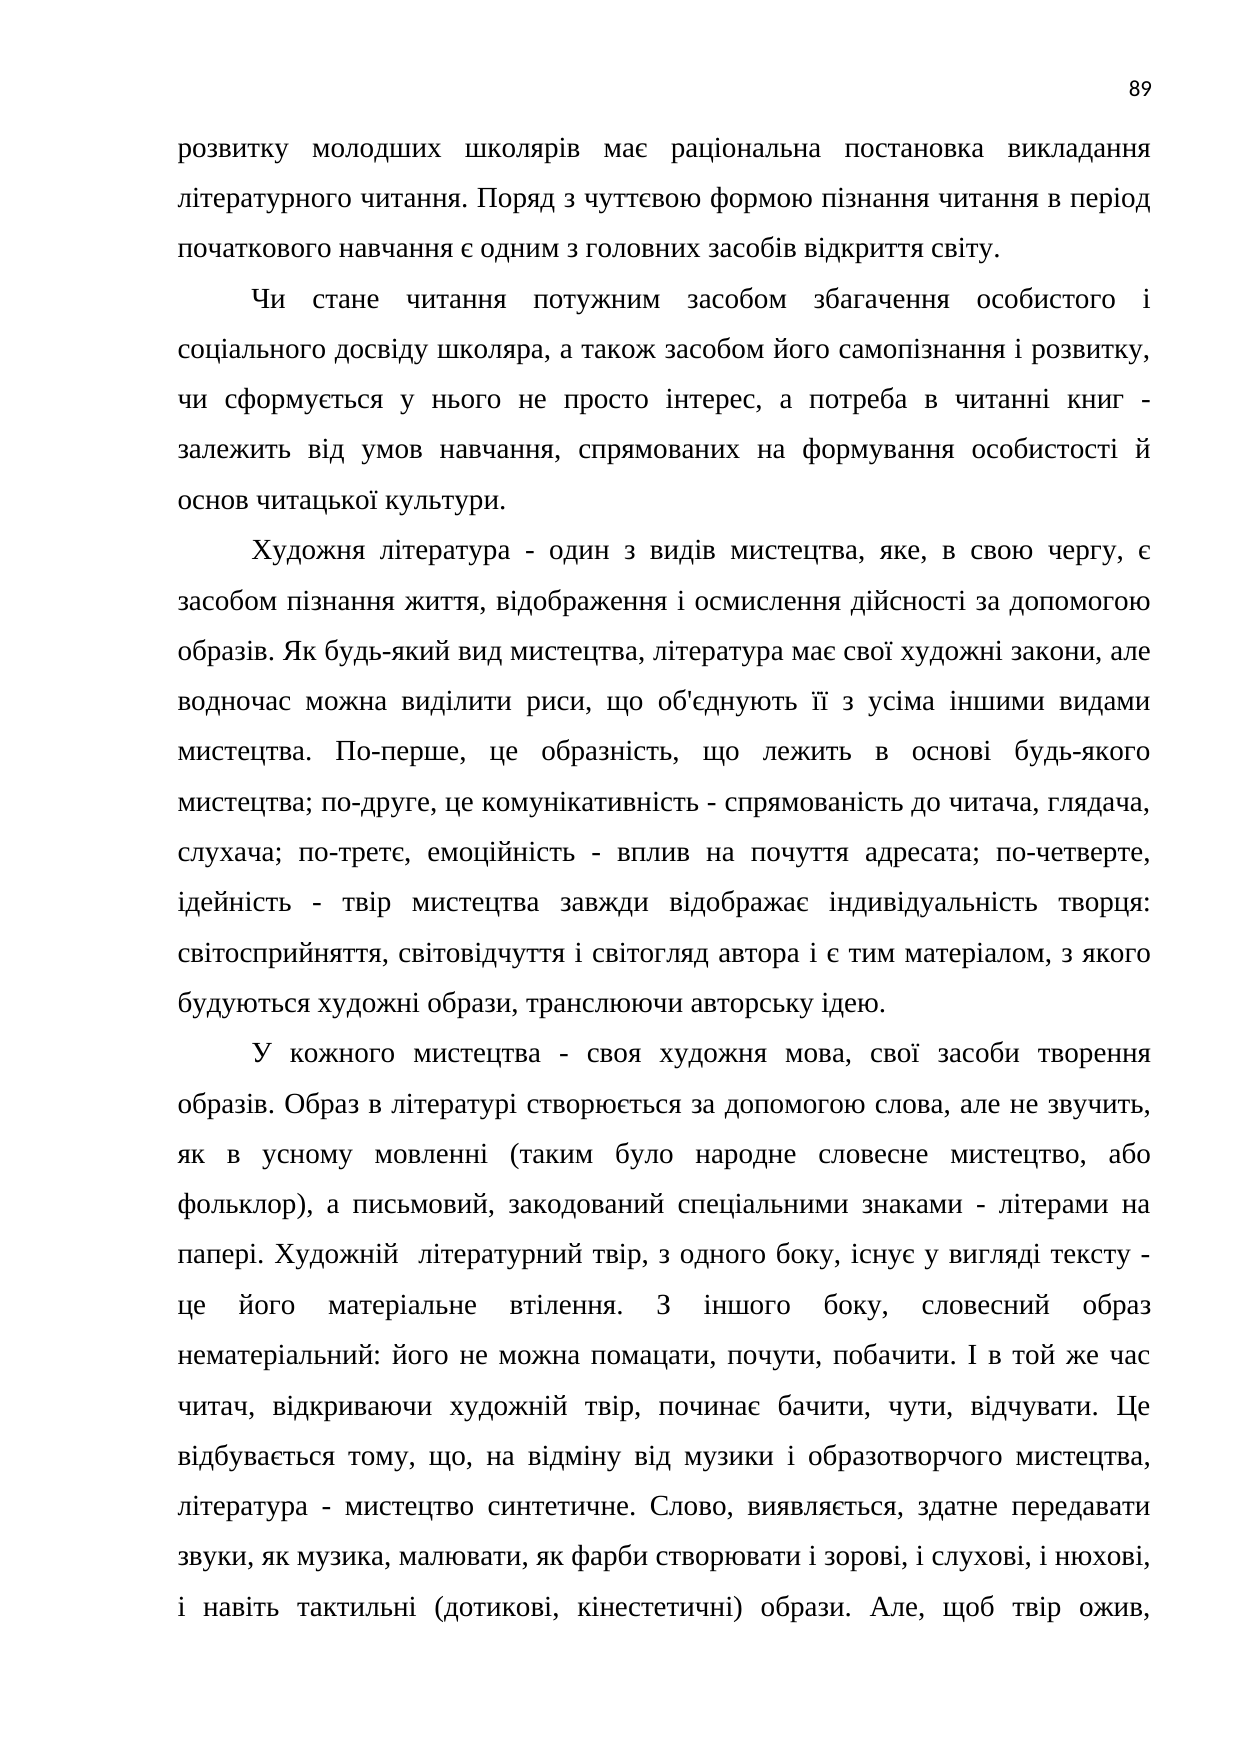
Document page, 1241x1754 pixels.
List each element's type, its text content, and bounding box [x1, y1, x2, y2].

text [177, 1035, 1152, 1622]
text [177, 130, 1152, 264]
text Чи стане читання потужним засобом збагачення особистого і соціального досвіду школяра, а також засобом його самопізнання і розвитку, чи сформується у нього не просто інтерес, а потреба в читанні книг - залежить від умов навчання, спрямованих на формування особистості й основ читацької культури. [177, 281, 1152, 516]
text Художня література - один з видів мистецтва, яке, в свою чергу, є засобом пізнання життя, відображення і осмислення дійсності за допомогою образів. Як будь-який вид мистецтва, література має свої художні закони, але водночас можна виділити риси, що об'єднують її з усіма іншими видами мистецтва. По-перше, це образність, що лежить в основі будь-якого мистецтва; по-друге, це комунікативність - спрямованість до читача, глядача, слухача; по-третє, емоційність - вплив на почуття адресата; по-четверте, ідейність - твір мистецтва завжди відображає індивідуальність творця: світосприйняття, світовідчуття і світогляд автора і є тим матеріалом, з якого будуються художні образи, транслюючи авторську ідею. [177, 532, 1152, 1019]
